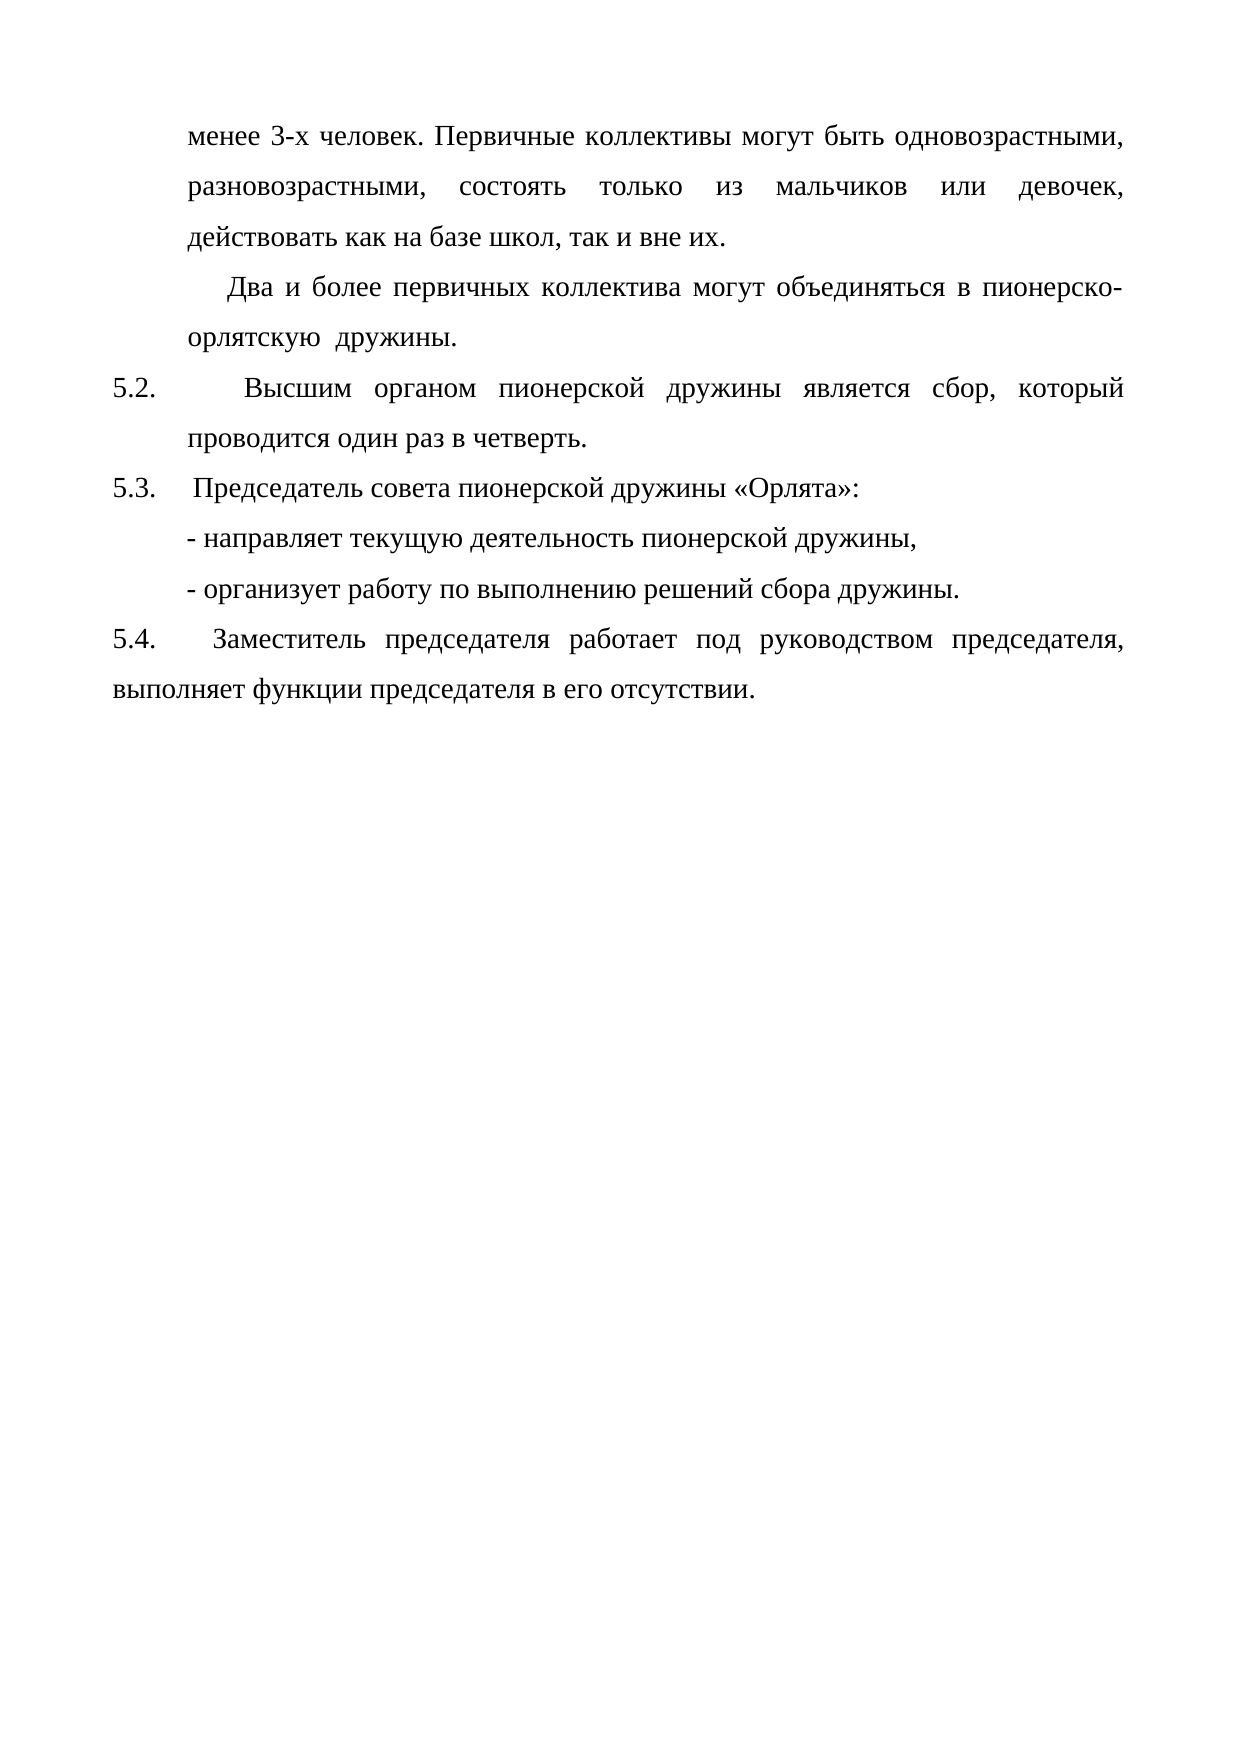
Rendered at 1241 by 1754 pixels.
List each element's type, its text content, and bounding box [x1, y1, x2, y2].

text 5.4. Заместитель председателя работает под руководством председателя, выполняет функции председателя в его отсутствии. [112, 621, 1125, 705]
text 5.2. Высшим органом пионерской дружины является сбор, который проводится один раз в четверть. [112, 370, 1125, 453]
text - направляет текущую деятельность пионерской дружины, [112, 521, 1125, 554]
text Два и более первичных коллектива могут объединяться в пионерско-орлятскую дружины. [112, 269, 1125, 353]
text 5.3. Председатель совета пионерской дружины «Орлята»: [112, 470, 1125, 504]
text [112, 118, 1125, 252]
text - организует работу по выполнению решений сбора дружины. [186, 571, 1125, 604]
